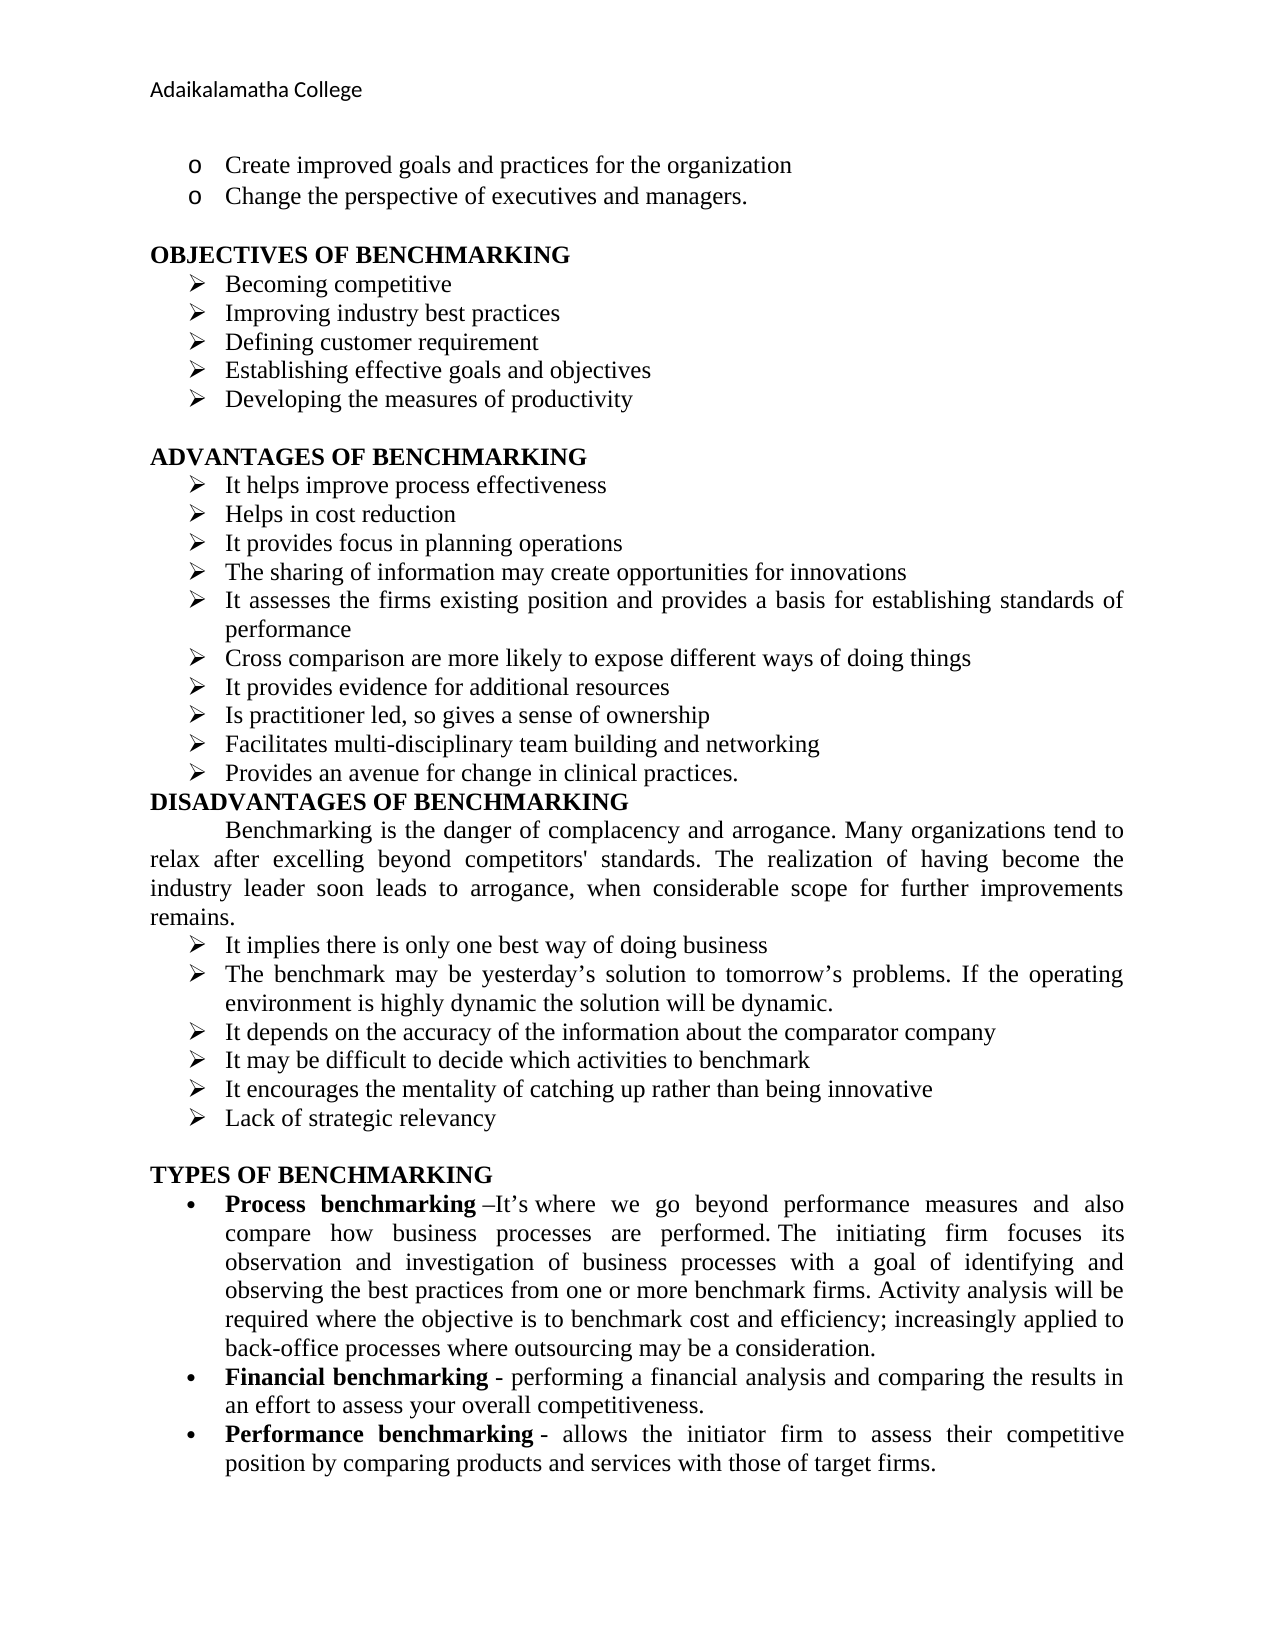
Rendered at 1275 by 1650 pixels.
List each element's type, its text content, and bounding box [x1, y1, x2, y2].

list Performance benchmarking - allows the initiator firm to assess their competitive position by comparing products and services with those of target firms. [187, 1419, 1125, 1477]
list It implies there is only one best way of doing business [187, 930, 1125, 959]
text ADVANTAGES OF BENCHMARKING [150, 442, 1125, 470]
list It provides focus in planning operations [187, 528, 1125, 557]
list Defining customer requirement [187, 327, 1125, 355]
list Provides an avenue for change in clinical practices. [187, 758, 1125, 787]
text DISADVANTAGES OF BENCHMARKING [150, 787, 1125, 815]
list It depends on the accuracy of the information about the comparator company [187, 1017, 1125, 1045]
list Facilitates multi-disciplinary team building and networking [187, 729, 1125, 758]
list Developing the measures of productivity [187, 384, 1125, 413]
list Create improved goals and practices for the organization [187, 150, 1125, 181]
list It encourages the mentality of catching up rather than being innovative [187, 1074, 1125, 1103]
list Change the perspective of executives and managers. [187, 181, 1125, 212]
list It provides evidence for additional resources [187, 672, 1125, 700]
list Financial benchmarking - performing a financial analysis and comparing the results in an effort to assess your overall competitiveness. [187, 1362, 1125, 1419]
list It assesses the firms existing position and provides a basis for establishing standards of performance [187, 585, 1125, 643]
list Becoming competitive [187, 269, 1125, 298]
list Cross comparison are more likely to expose different ways of doing things [187, 643, 1125, 672]
list Improving industry best practices [187, 298, 1125, 327]
list Process benchmarking –It’s where we go beyond performance measures and also compare how business processes are performed. The initiating firm focuses its observation and investigation of business processes with a goal of identifying and observing the best practices from one or more benchmark firms. Activity analysis will be required where the objective is to benchmark cost and efficiency; increasingly applied to back-office processes where outsourcing may be a consideration. [187, 1189, 1125, 1362]
list Establishing effective goals and objectives [187, 355, 1125, 384]
list It may be difficult to decide which activities to benchmark [187, 1045, 1125, 1074]
text Benchmarking is the danger of complacency and arrogance. Many organizations tend to relax after excelling beyond competitors' standards. The realization of having become the industry leader soon leads to arrogance, when considerable scope for further improvements remains. [150, 815, 1125, 930]
list It helps improve process effectiveness [187, 470, 1125, 499]
text TYPES OF BENCHMARKING [150, 1160, 1125, 1189]
list Lack of strategic relevancy [187, 1103, 1125, 1132]
list Is practitioner led, so gives a sense of ownership [187, 700, 1125, 729]
list The benchmark may be yesterday’s solution to tomorrow’s problems. If the operating environment is highly dynamic the solution will be dynamic. [187, 959, 1125, 1017]
list The sharing of information may create opportunities for innovations [187, 557, 1125, 585]
text OBJECTIVES OF BENCHMARKING [150, 240, 1125, 269]
list Helps in cost reduction [187, 499, 1125, 528]
